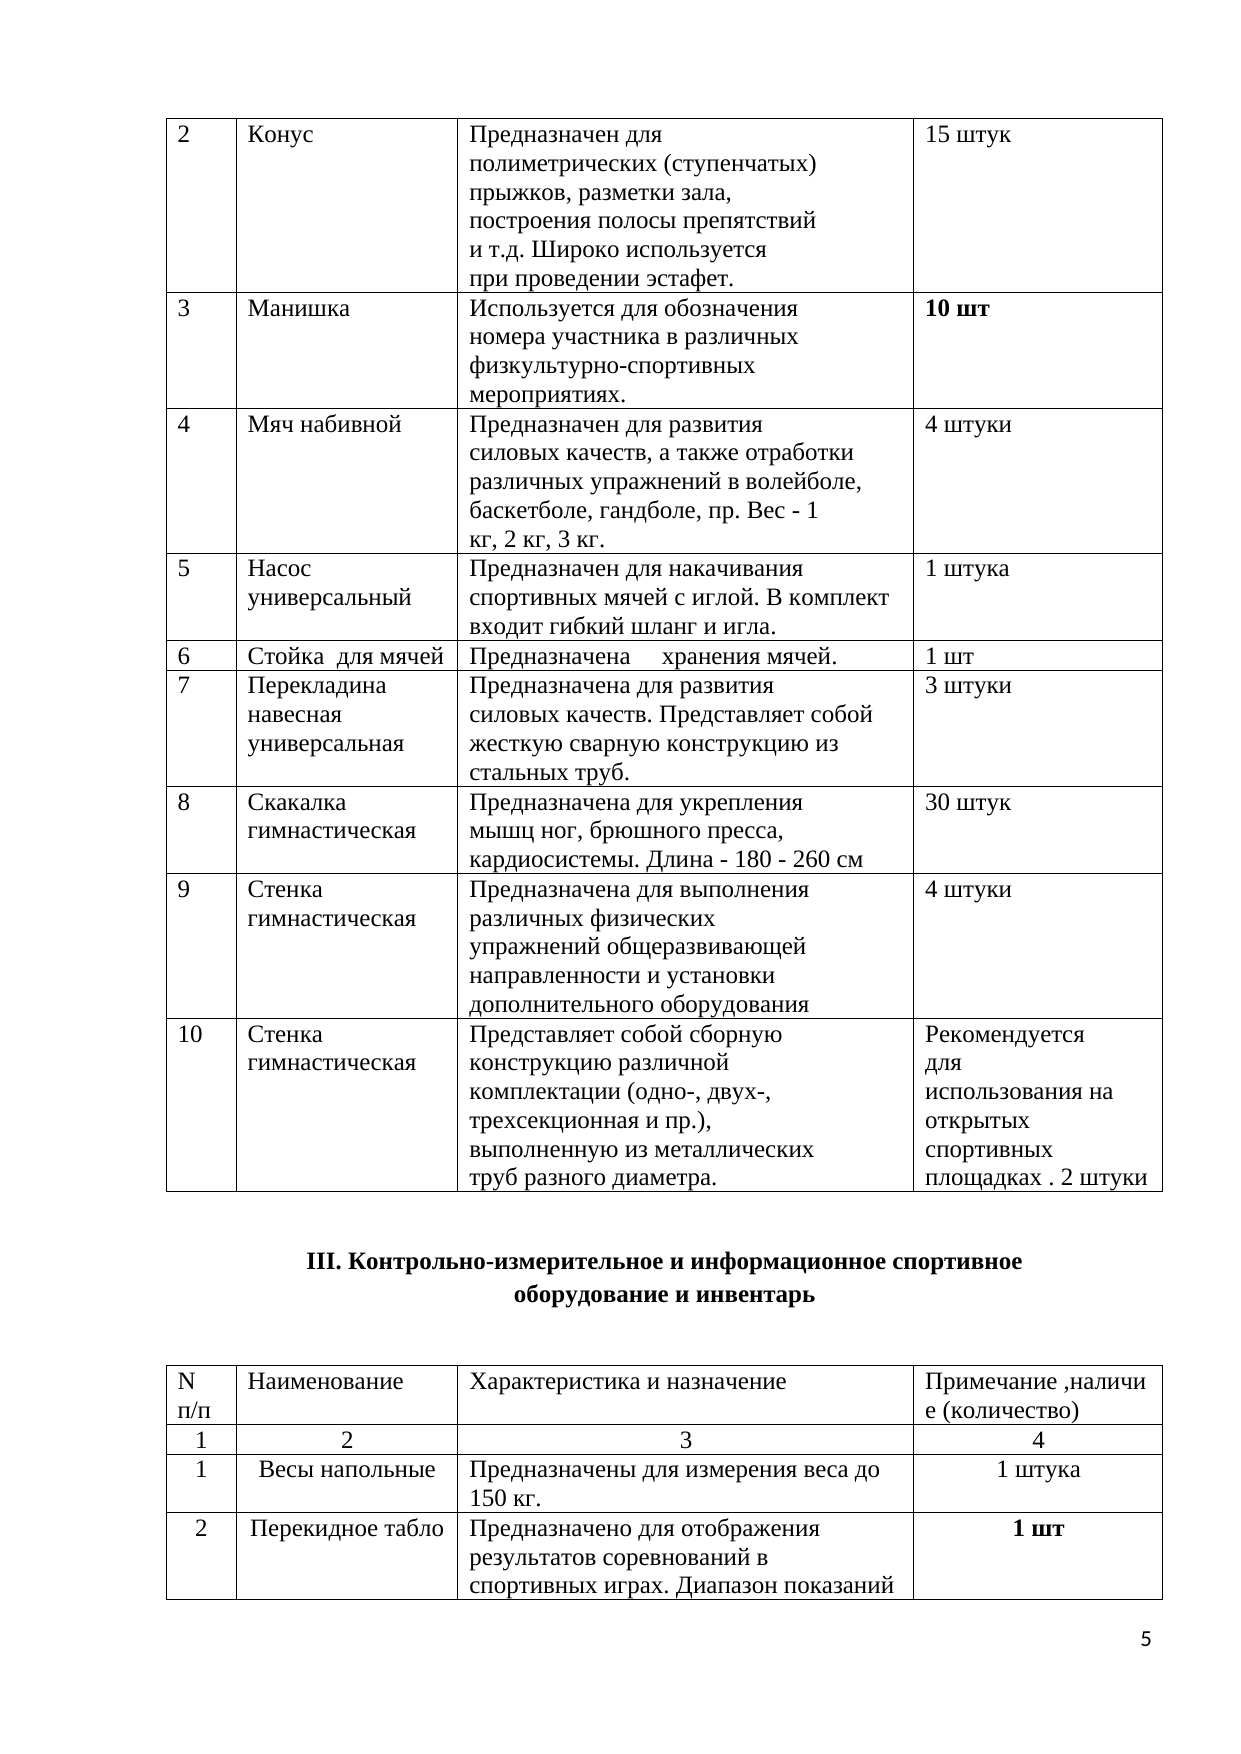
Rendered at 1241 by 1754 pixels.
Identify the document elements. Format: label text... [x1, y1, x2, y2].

table_cell 3 штуки [914, 671, 1162, 786]
table_cell Представляет собой сборную конструкцию различной комплектации (одно-, двух-, трехсекционная и пр.), выполненную из металлических труб разного диаметра. [458, 1019, 913, 1191]
table_cell Предназначен для накачивания спортивных мячей с иглой. В комплект входит гибкий шланг и игла. [458, 554, 913, 640]
table_cell Весы напольные [237, 1455, 457, 1512]
table_cell 4 штуки [914, 874, 1162, 1018]
table_cell 1 [167, 1425, 236, 1453]
table_cell Скакалка гимнастическая [237, 787, 457, 873]
table_cell Перекладина навесная универсальная [237, 671, 457, 786]
table_cell Предназначены для измерения веса до 150 кг. [458, 1455, 913, 1512]
table_cell Стенка гимнастическая [237, 1019, 457, 1191]
table_cell 1 штука [914, 1455, 1162, 1512]
table_cell 8 [167, 787, 236, 873]
table_cell Предназначена для развития силовых качеств. Представляет собой жесткую сварную конструкцию из стальных труб. [458, 671, 913, 786]
table_cell 30 штук [914, 787, 1162, 873]
table_cell 3 [458, 1425, 913, 1453]
table_cell 1 штука [914, 554, 1162, 640]
table_cell 1 шт [914, 1513, 1162, 1599]
table_cell 15 штук [914, 119, 1162, 292]
table_cell Предназначен для полиметрических (ступенчатых) прыжков, разметки зала, построения полосы препятствий и т.д. Широко используется при проведении эстафет. [458, 119, 913, 292]
table_cell Насос универсальный [237, 554, 457, 640]
table_cell Стенка гимнастическая [237, 874, 457, 1018]
table_header Примечание ,наличие (количество) [914, 1366, 1162, 1424]
table_cell Используется для обозначения номера участника в различных физкультурно-спортивных мероприятиях. [458, 293, 913, 408]
table_cell 4 [914, 1425, 1162, 1453]
table_cell 9 [167, 874, 236, 1018]
table_cell Предназначен для развития силовых качеств, а также отработки различных упражнений в волейболе, баскетболе, гандболе, пр. Вес - 1 кг, 2 кг, 3 кг. [458, 409, 913, 552]
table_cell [458, 1513, 913, 1599]
table_cell 2 [167, 1513, 236, 1599]
table_cell Конус [237, 119, 457, 292]
table_cell Мяч набивной [237, 409, 457, 552]
table_cell 2 [167, 119, 236, 292]
table_cell 4 штуки [914, 409, 1162, 552]
table_cell 7 [167, 671, 236, 786]
table_cell 3 [167, 293, 236, 408]
table_cell 6 [167, 641, 236, 669]
table_cell 1 [167, 1455, 236, 1512]
table_cell Рекомендуется для использования на открытых спортивных площадках . 2 штуки [914, 1019, 1162, 1191]
table_cell 2 [237, 1425, 457, 1453]
table_cell 10 [167, 1019, 236, 1191]
table_cell Манишка [237, 293, 457, 408]
text III. Контрольно-измерительное и информационное спортивное оборудование и инвентарь [177, 1246, 1152, 1340]
table_cell 4 [167, 409, 236, 552]
table_cell 5 [167, 554, 236, 640]
table_cell 1 шт [914, 641, 1162, 669]
table_cell Перекидное табло [237, 1513, 457, 1599]
table_cell Предназначена хранения мячей. [458, 641, 913, 669]
table_header Наименование [237, 1366, 457, 1424]
table_cell 10 шт [914, 293, 1162, 408]
table_cell Предназначена для укрепления мышц ног, брюшного пресса, кардиосистемы. Длина - 180 - 260 см [458, 787, 913, 873]
table_header Характеристика и назначение [458, 1366, 913, 1424]
table_cell Стойка для мячей [237, 641, 457, 669]
table_header N п/п [167, 1366, 236, 1424]
table_cell Предназначена для выполнения различных физических упражнений общеразвивающей направленности и установки дополнительного оборудования [458, 874, 913, 1018]
